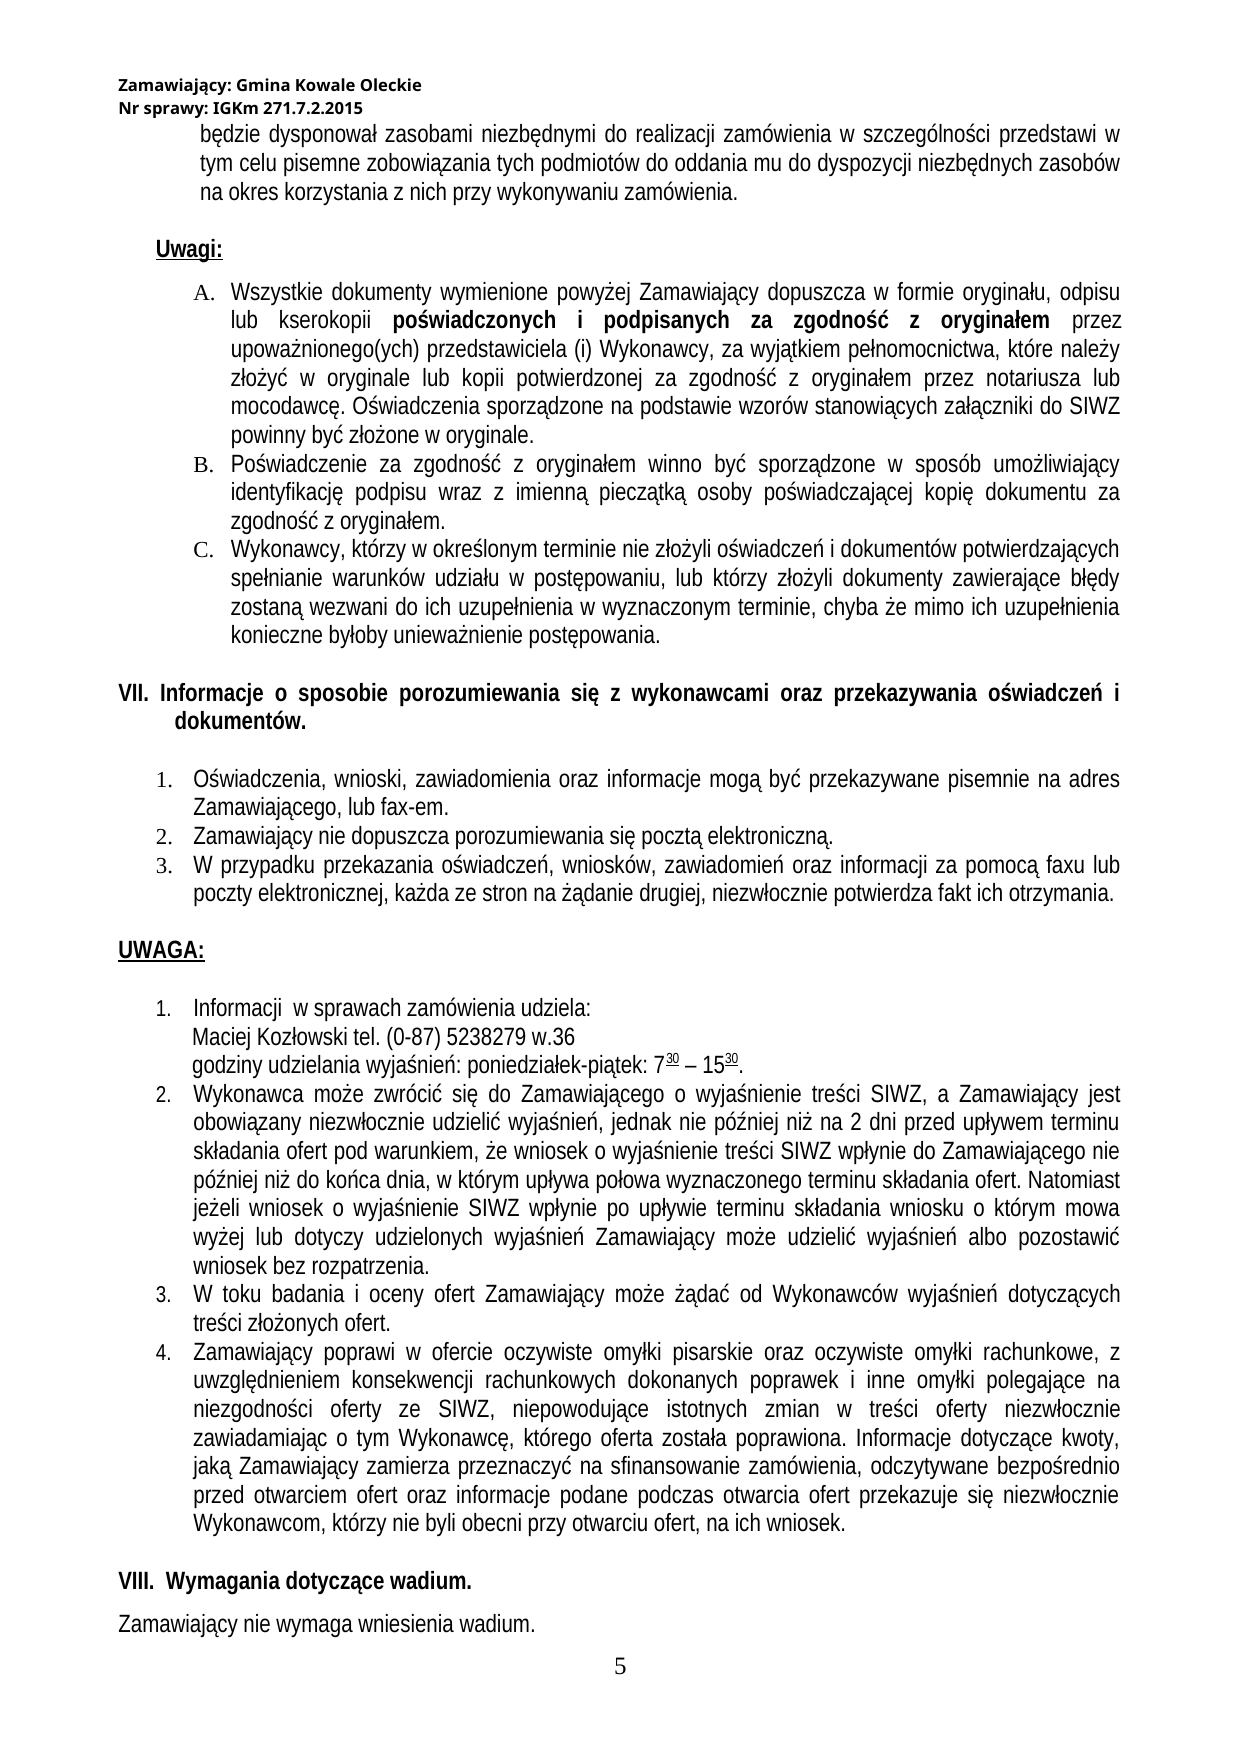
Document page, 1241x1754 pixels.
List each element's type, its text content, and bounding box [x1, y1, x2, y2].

text Uwagi: [156, 234, 1122, 262]
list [162, 119, 1122, 205]
text VII. Informacje o sposobie porozumiewania się z wykonawcami oraz przekazywania oświadczeń i dokumentów. [118, 678, 1122, 735]
list Zamawiający nie dopuszcza porozumiewania się pocztą elektroniczną. [156, 821, 1122, 849]
list W toku badania i oceny ofert Zamawiający może żądać od Wykonawców wyjaśnień dotyczących treści złożonych ofert. [156, 1279, 1122, 1337]
text Maciej Kozłowski tel. (0-87) 5238279 w.36 [118, 1021, 1122, 1050]
text UWAGA: [118, 936, 1122, 964]
list Oświadczenia, wnioski, zawiadomienia oraz informacje mogą być przekazywane pisemnie na adres Zamawiającego, lub fax-em. [156, 764, 1122, 821]
text Zamawiający nie wymaga wniesienia wadium. [118, 1609, 1122, 1637]
subtitle VIII. Wymagania dotyczące wadium. [118, 1566, 1122, 1594]
list W przypadku przekazania oświadczeń, wniosków, zawiadomień oraz informacji za pomocą faxu lub poczty elektronicznej, każda ze stron na żądanie drugiej, niezwłocznie potwierdza fakt ich otrzymania. [156, 849, 1122, 907]
list Zamawiający poprawi w ofercie oczywiste omyłki pisarskie oraz oczywiste omyłki rachunkowe, z uwzględnieniem konsekwencji rachunkowych dokonanych poprawek i inne omyłki polegające na niezgodności oferty ze SIWZ, niepowodujące istotnych zmian w treści oferty niezwłocznie zawiadamiając o tym Wykonawcę, którego oferta została poprawiona. Informacje dotyczące kwoty, jaką Zamawiający zamierza przeznaczyć na sfinansowanie zamówienia, odczytywane bezpośrednio przed otwarciem ofert oraz informacje podane podczas otwarcia ofert przekazuje się niezwłocznie Wykonawcom, którzy nie byli obecni przy otwarciu ofert, na ich wniosek. [156, 1337, 1122, 1537]
list Wykonawcy, którzy w określonym terminie nie złożyli oświadczeń i dokumentów potwierdzających spełnianie warunków udziału w postępowaniu, lub którzy złożyli dokumenty zawierające błędy zostaną wezwani do ich uzupełnienia w wyznaczonym terminie, chyba że mimo ich uzupełnienia konieczne byłoby unieważnienie postępowania. [193, 534, 1122, 649]
text godziny udzielania wyjaśnień: poniedziałek-piątek: 730 – 1530. [118, 1050, 1122, 1079]
list Informacji w sprawach zamówienia udziela: [156, 993, 1122, 1021]
list Wykonawca może zwrócić się do Zamawiającego o wyjaśnienie treści SIWZ, a Zamawiający jest obowiązany niezwłocznie udzielić wyjaśnień, jednak nie później niż na 2 dni przed upływem terminu składania ofert pod warunkiem, że wniosek o wyjaśnienie treści SIWZ wpłynie do Zamawiającego nie później niż do końca dnia, w którym upływa połowa wyznaczonego terminu składania ofert. Natomiast jeżeli wniosek o wyjaśnienie SIWZ wpłynie po upływie terminu składania wniosku o którym mowa wyżej lub dotyczy udzielonych wyjaśnień Zamawiający może udzielić wyjaśnień albo pozostawić wniosek bez rozpatrzenia. [156, 1079, 1122, 1279]
list Poświadczenie za zgodność z oryginałem winno być sporządzone w sposób umożliwiający identyfikację podpisu wraz z imienną pieczątką osoby poświadczającej kopię dokumentu za zgodność z oryginałem. [193, 448, 1122, 534]
list Wszystkie dokumenty wymienione powyżej Zamawiający dopuszcza w formie oryginału, odpisu lub kserokopii poświadczonych i podpisanych za zgodność z oryginałem przez upoważnionego(ych) przedstawiciela (i) Wykonawcy, za wyjątkiem pełnomocnictwa, które należy złożyć w oryginale lub kopii potwierdzonej za zgodność z oryginałem przez notariusza lub mocodawcę. Oświadczenia sporządzone na podstawie wzorów stanowiących załączniki do SIWZ powinny być złożone w oryginale. [193, 277, 1122, 448]
